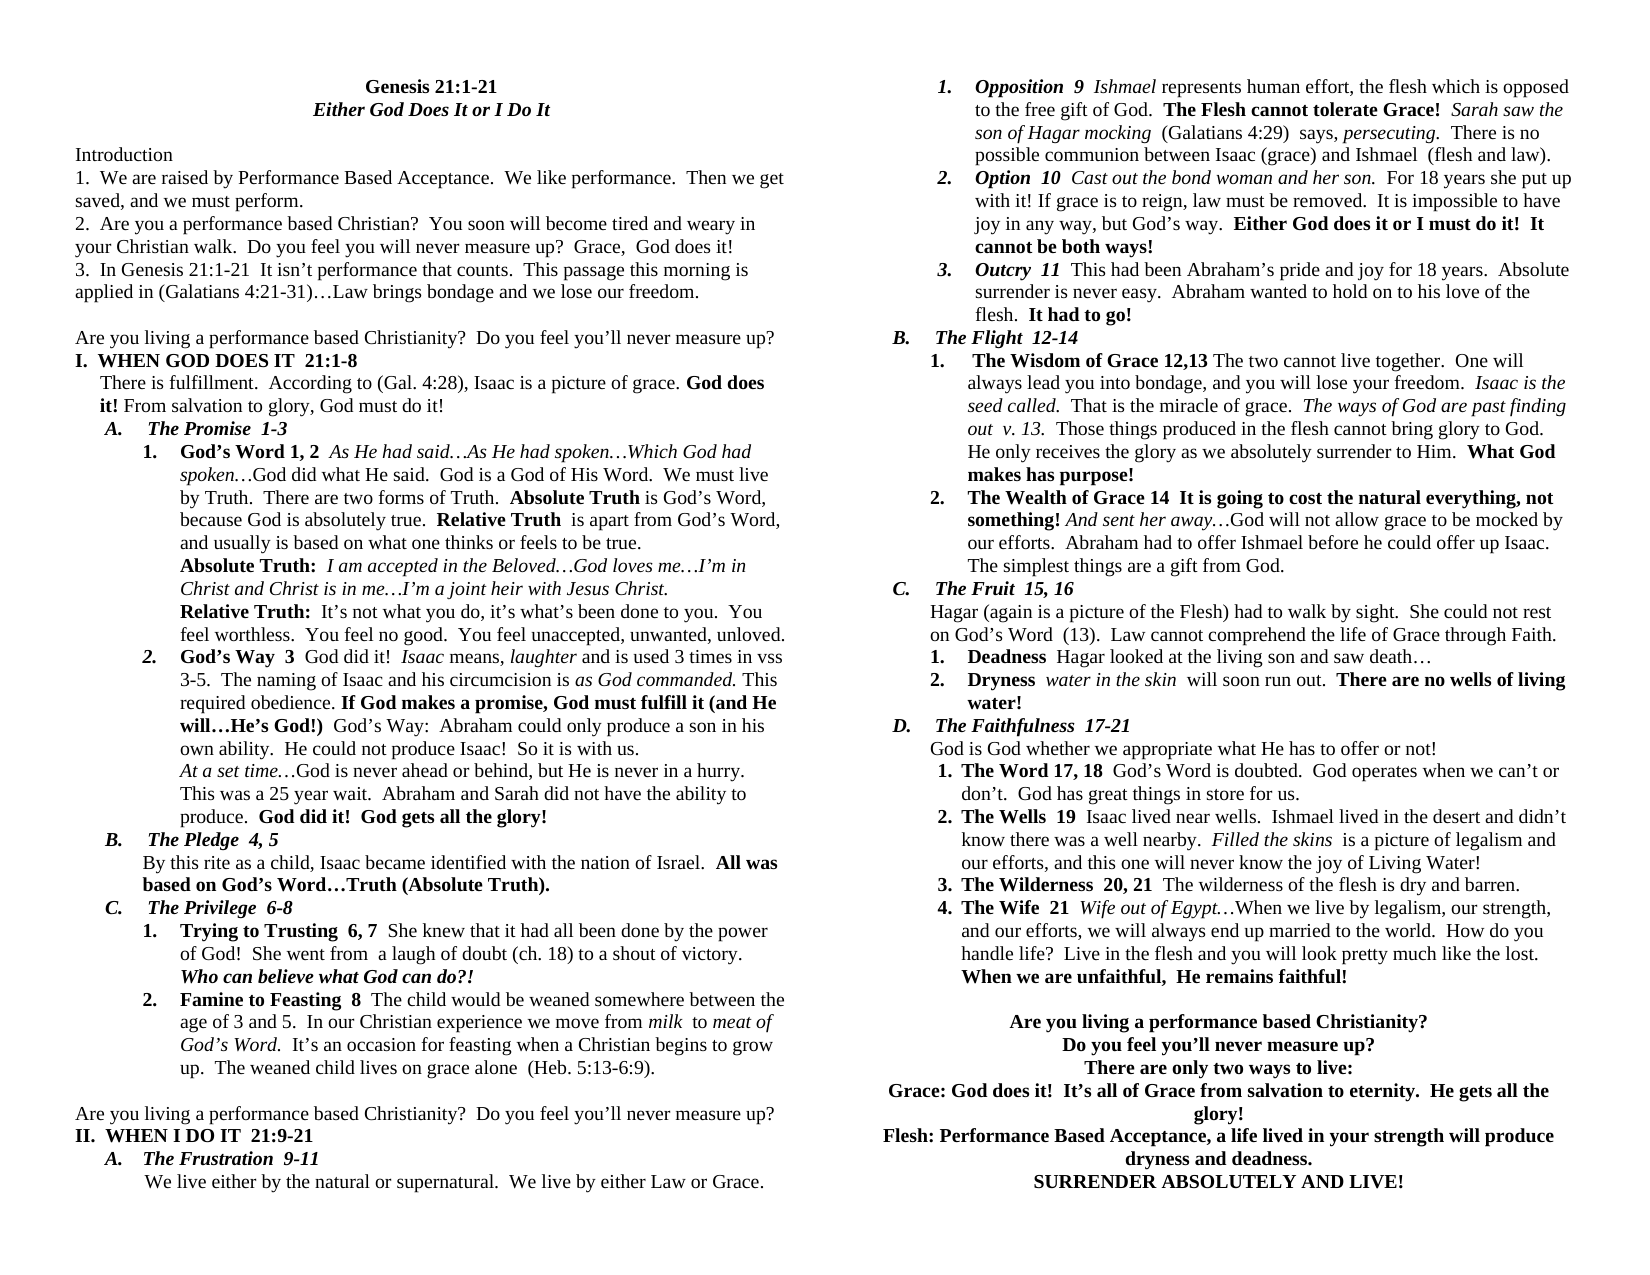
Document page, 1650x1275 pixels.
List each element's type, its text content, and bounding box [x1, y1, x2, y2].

text it! From salvation to glory, God must do it! [75, 394, 787, 417]
list The Promise 1-3 [105, 417, 787, 440]
list The Wilderness 20, 21 The wilderness of the flesh is dry and barren. [937, 873, 1575, 896]
text 2. Are you a performance based Christian? You soon will become tired and weary in your Christian walk. Do you feel you will never measure up? Grace, God does it! [75, 212, 787, 257]
list The Frustration 9-11 [105, 1147, 787, 1170]
text There are only two ways to live: [862, 1056, 1575, 1079]
text Are you living a performance based Christianity? Do you feel you’ll never measure up? [75, 1102, 787, 1124]
text Are you living a performance based Christianity? Do you feel you’ll never measure up? [75, 326, 787, 349]
list Option 10 Cast out the bond woman and her son. For 18 years she put up with it! If grace is to reign, law must be removed. It is impossible to have joy in any way, but God’s way. Either God does it or I must do it! It cannot be both ways! [937, 166, 1575, 257]
list Outcry 11 This had been Abraham’s pride and joy for 18 years. Absolute surrender is never easy. Abraham wanted to hold on to his love of the flesh. It had to go! [937, 257, 1575, 326]
text Either God Does It or I Do It [75, 98, 787, 121]
list The Wealth of Grace 14 It is going to cost the natural everything, not something! And sent her away…God will not allow grace to be mocked by our efforts. Abraham had to offer Ishmael before he could offer up Isaac. The simplest things are a gift from God. [930, 486, 1575, 577]
list The Wells 19 Isaac lived near wells. Ishmael lived in the desert and didn’t know there was a well nearby. Filled the skins is a picture of legalism and our efforts, and this one will never know the joy of Living Water! [937, 805, 1575, 873]
list God’s Way 3 God did it! Isaac means, laughter and is used 3 times in vss 3-5. The naming of Isaac and his circumcision is as God commanded. This required obedience. If God makes a promise, God must fulfill it (and He will…He’s God!) God’s Way: Abraham could only produce a son in his own ability. He could not produce Isaac! So it is with us. [142, 645, 787, 759]
text 1. We are raised by Performance Based Acceptance. We like performance. Then we get [75, 166, 787, 189]
text When we are unfaithful, He remains faithful! [961, 965, 1575, 987]
text SURRENDER ABSOLUTELY AND LIVE! [862, 1170, 1575, 1193]
list The Pledge 4, 5 [105, 828, 787, 851]
text There is fulfillment. According to (Gal. 4:28), Isaac is a picture of grace. God does [75, 372, 787, 394]
text At a set time…God is never ahead or behind, but He is never in a hurry. This was a 25 year wait. Abraham and Sarah did not have the ability to produce. God did it! God gets all the glory! [180, 759, 787, 828]
text I. WHEN GOD DOES IT 21:1-8 [75, 349, 787, 372]
list The Wisdom of Grace 12,13 The two cannot live together. One will always lead you into bondage, and you will lose your freedom. Isaac is the seed called. That is the miracle of grace. The ways of God are past finding out v. 13. Those things produced in the flesh cannot bring glory to God. He only receives the glory as we absolutely surrender to Him. What God makes has purpose! [930, 349, 1575, 486]
text Are you living a performance based Christianity? [862, 1010, 1575, 1033]
text Flesh: Performance Based Acceptance, a life lived in your strength will produce dryness and deadness. [862, 1124, 1575, 1170]
list Deadness Hagar looked at the living son and saw death… [930, 645, 1575, 668]
list God’s Word 1, 2 As He had said…As He had spoken…Which God had spoken…God did what He said. God is a God of His Word. We must live by Truth. There are two forms of Truth. Absolute Truth is God’s Word, because God is absolutely true. Relative Truth is apart from God’s Word, and usually is based on what one thinks or feels to be true. [142, 440, 787, 554]
text Grace: God does it! It’s all of Grace from salvation to eternity. He gets all the glory! [862, 1079, 1575, 1124]
list The Privilege 6-8 [105, 896, 787, 919]
text We live either by the natural or supernatural. We live by either Law or Grace. [75, 1170, 787, 1193]
list Famine to Feasting 8 The child would be weaned somewhere between the age of 3 and 5. In our Christian experience we move from milk to meat of God’s Word. It’s an occasion for feasting when a Christian begins to grow up. The weaned child lives on grace alone (Heb. 5:13-6:9). [142, 987, 787, 1079]
text saved, and we must perform. [75, 189, 787, 212]
list Dryness water in the skin will soon run out. There are no wells of living water! [930, 668, 1575, 714]
list The Fruit 15, 16 [892, 577, 1575, 600]
list Opposition 9 Ishmael represents human effort, the flesh which is opposed to the free gift of God. The Flesh cannot tolerate Grace! Sarah saw the son of Hagar mocking (Galatians 4:29) says, persecuting. There is no possible communion between Isaac (grace) and Ishmael (flesh and law). [937, 75, 1575, 166]
list The Wife 21 Wife out of Egypt…When we live by legalism, our strength, and our efforts, we will always end up married to the world. How do you handle life? Live in the flesh and you will look pretty much like the lost. [937, 896, 1575, 965]
list The Flight 12-14 [892, 326, 1575, 349]
list Trying to Trusting 6, 7 She knew that it had all been done by the power of God! She went from a laugh of doubt (ch. 18) to a shout of victory. Who can believe what God can do?! [142, 919, 787, 987]
text Genesis 21:1-21 [75, 75, 787, 98]
list The Word 17, 18 God’s Word is doubted. God operates when we can’t or don’t. God has great things in store for us. [937, 759, 1575, 805]
text II. WHEN I DO IT 21:9-21 [75, 1124, 787, 1147]
text Do you feel you’ll never measure up? [862, 1033, 1575, 1056]
text 3. In Genesis 21:1-21 It isn’t performance that counts. This passage this morning is applied in (Galatians 4:21-31)…Law brings bondage and we lose our freedom. [75, 257, 787, 303]
list The Faithfulness 17-21 [892, 714, 1575, 737]
text Introduction [75, 143, 787, 166]
text By this rite as a child, Isaac became identified with the nation of Israel. All was based on God’s Word…Truth (Absolute Truth). [142, 851, 787, 896]
text Absolute Truth: I am accepted in the Beloved…God loves me…I’m in Christ and Christ is in me…I’m a joint heir with Jesus Christ. [180, 554, 787, 600]
text God is God whether we appropriate what He has to offer or not! [930, 737, 1575, 759]
text Relative Truth: It’s not what you do, it’s what’s been done to you. You feel worthless. You feel no good. You feel unaccepted, unwanted, unloved. [180, 600, 787, 645]
text Hagar (again is a picture of the Flesh) had to walk by sight. She could not rest on God’s Word (13). Law cannot comprehend the life of Grace through Faith. [930, 600, 1575, 645]
